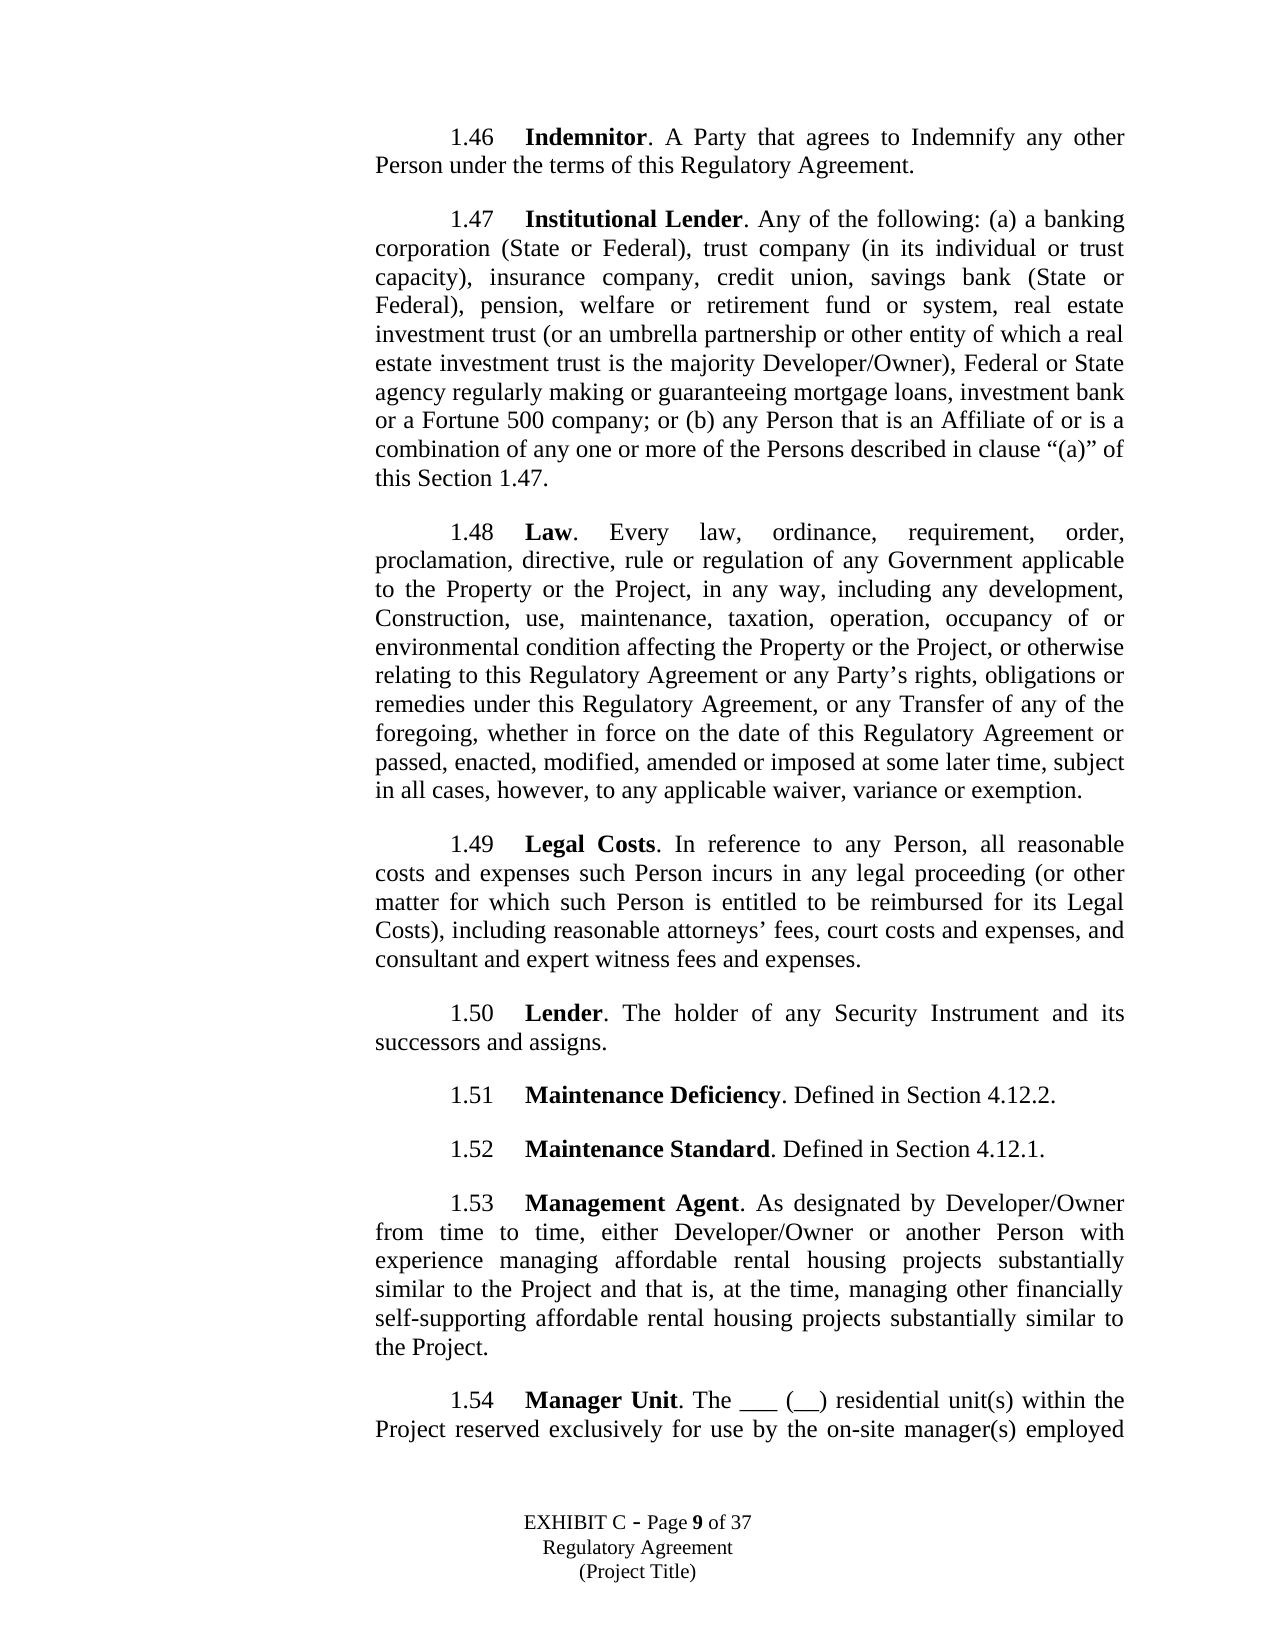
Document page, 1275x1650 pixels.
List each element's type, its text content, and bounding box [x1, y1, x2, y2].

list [375, 1386, 1125, 1443]
list Indemnitor. A Party that agrees to Indemnify any other Person under the terms of this Regulatory Agreement. [375, 122, 1125, 179]
list Legal Costs. In reference to any Person, all reasonable costs and expenses such Person incurs in any legal proceeding (or other matter for which such Person is entitled to be reimbursed for its Legal Costs), including reasonable attorneys’ fees, court costs and expenses, and consultant and expert witness fees and expenses. [375, 829, 1125, 973]
list Law. Every law, ordinance, requirement, order, proclamation, directive, rule or regulation of any Government applicable to the Property or the Project, in any way, including any development, Construction, use, maintenance, taxation, operation, occupancy of or environmental condition affecting the Property or the Project, or otherwise relating to this Regulatory Agreement or any Party’s rights, obligations or remedies under this Regulatory Agreement, or any Transfer of any of the foregoing, whether in force on the date of this Regulatory Agreement or passed, enacted, modified, amended or imposed at some later time, subject in all cases, however, to any applicable waiver, variance or exemption. [375, 517, 1125, 804]
list Management Agent. As designated by Developer/Owner from time to time, either Developer/Owner or another Person with experience managing affordable rental housing projects substantially similar to the Project and that is, at the time, managing other financially self-supporting affordable rental housing projects substantially similar to the Project. [375, 1188, 1125, 1361]
list Lender. The holder of any Security Instrument and its successors and assigns. [375, 998, 1125, 1056]
list Maintenance Deficiency. Defined in Section 4.12.2. [375, 1081, 1125, 1109]
list Institutional Lender. Any of the following: (a) a banking corporation (State or Federal), trust company (in its individual or trust capacity), insurance company, credit union, savings bank (State or Federal), pension, welfare or retirement fund or system, real estate investment trust (or an umbrella partnership or other entity of which a real estate investment trust is the majority Developer/Owner), Federal or State agency regularly making or guaranteeing mortgage loans, investment bank or a Fortune 500 company; or (b) any Person that is an Affiliate of or is a combination of any one or more of the Persons described in clause “(a)” of this Section 1.48. [375, 204, 1125, 492]
list Maintenance Standard. Defined in Section 4.12.1. [375, 1134, 1125, 1163]
